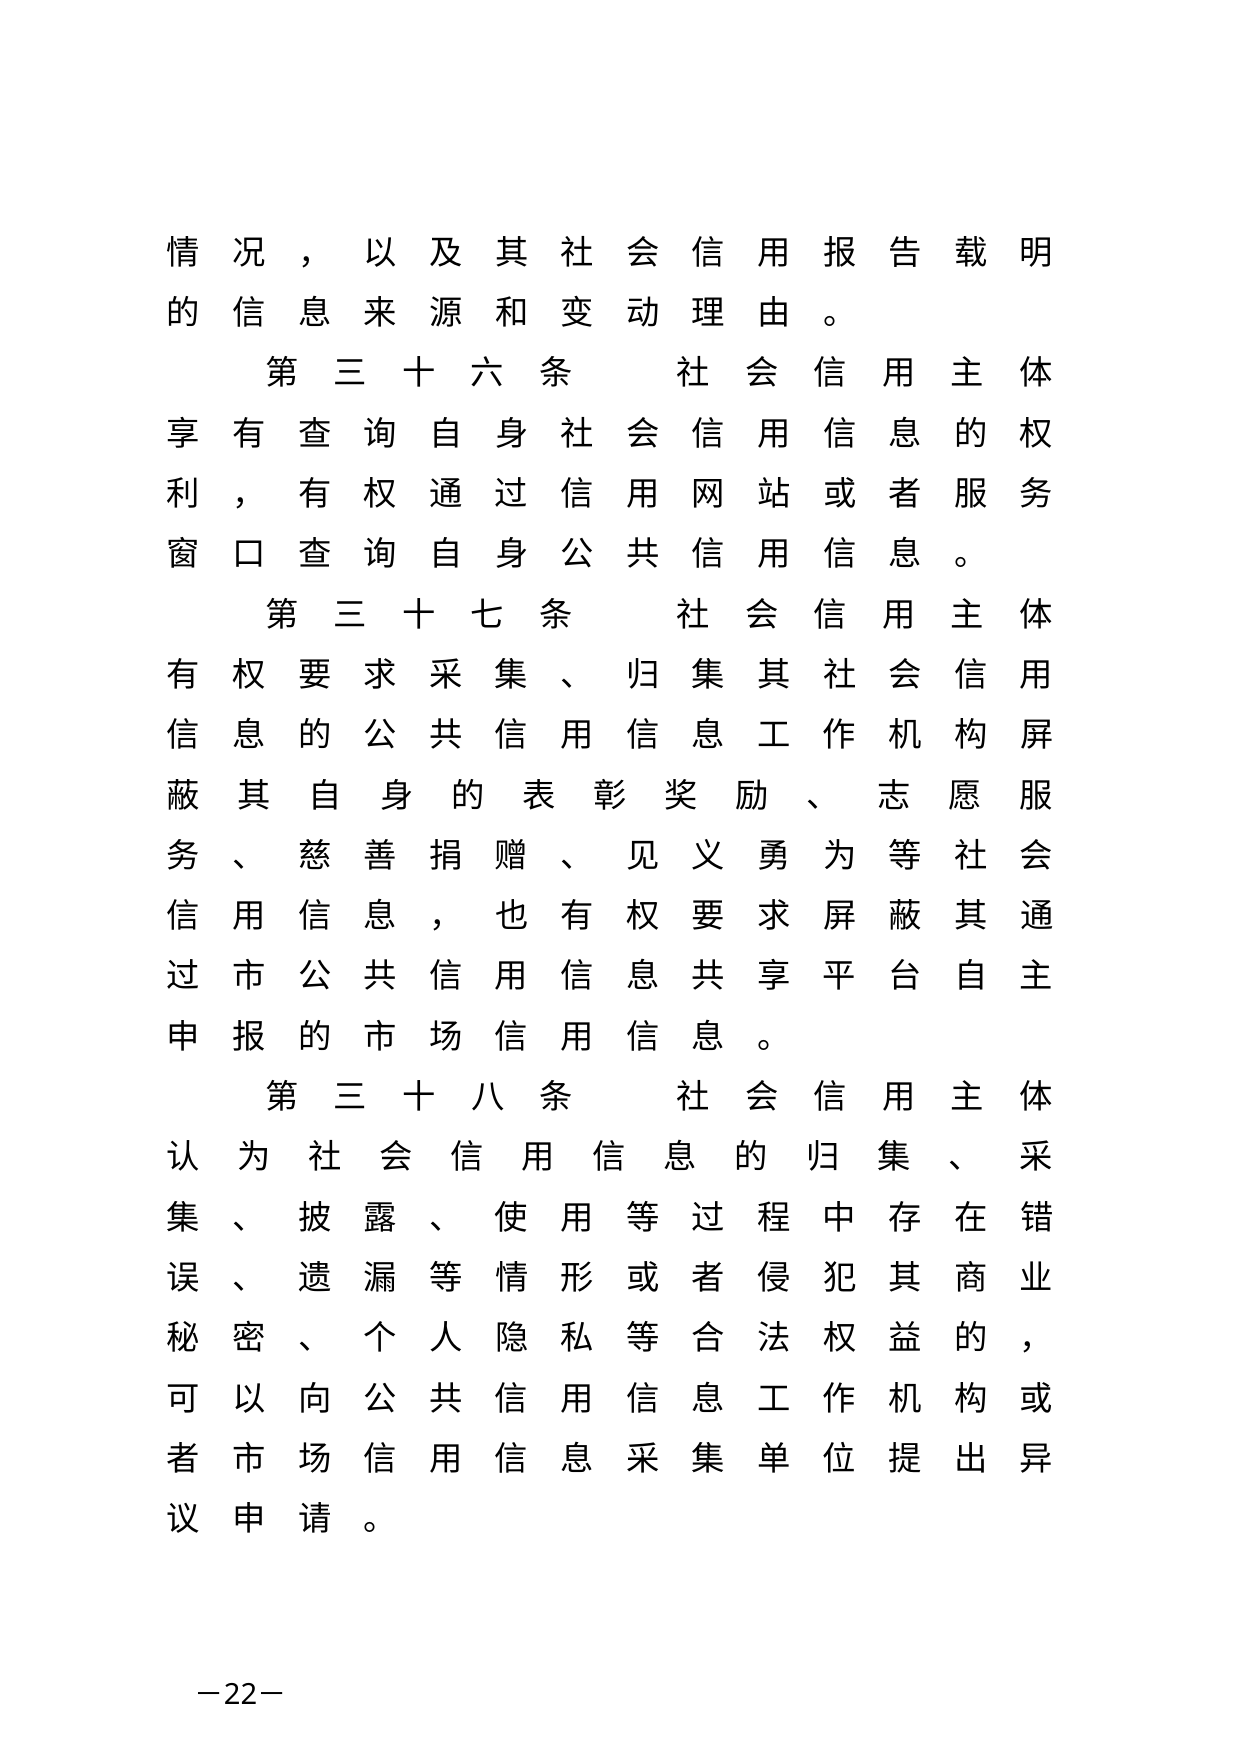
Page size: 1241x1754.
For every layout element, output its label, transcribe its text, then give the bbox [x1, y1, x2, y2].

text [167, 219, 1085, 340]
text 第三十八条 社会信用主体认为社会信用信息的归集、采集、披露、使用等过程中存在错误、遗漏等情形或者侵犯其商业秘密、个人隐私等合法权益的，可以向公共信用信息工作机构或者市场信用信息采集单位提出异议申请。 [167, 1064, 1085, 1546]
text 第三十七条 社会信用主体有权要求采集、归集其社会信用信息的公共信用信息工作机构屏蔽其自身的表彰奖励、志愿服务、慈善捐赠、见义勇为等社会信用信息，也有权要求屏蔽其通过市公共信用信息共享平台自主申报的市场信用信息。 [167, 581, 1085, 1064]
text 第三十六条 社会信用主体享有查询自身社会信用信息的权利，有权通过信用网站或者服务窗口查询自身公共信用信息。 [167, 340, 1085, 581]
